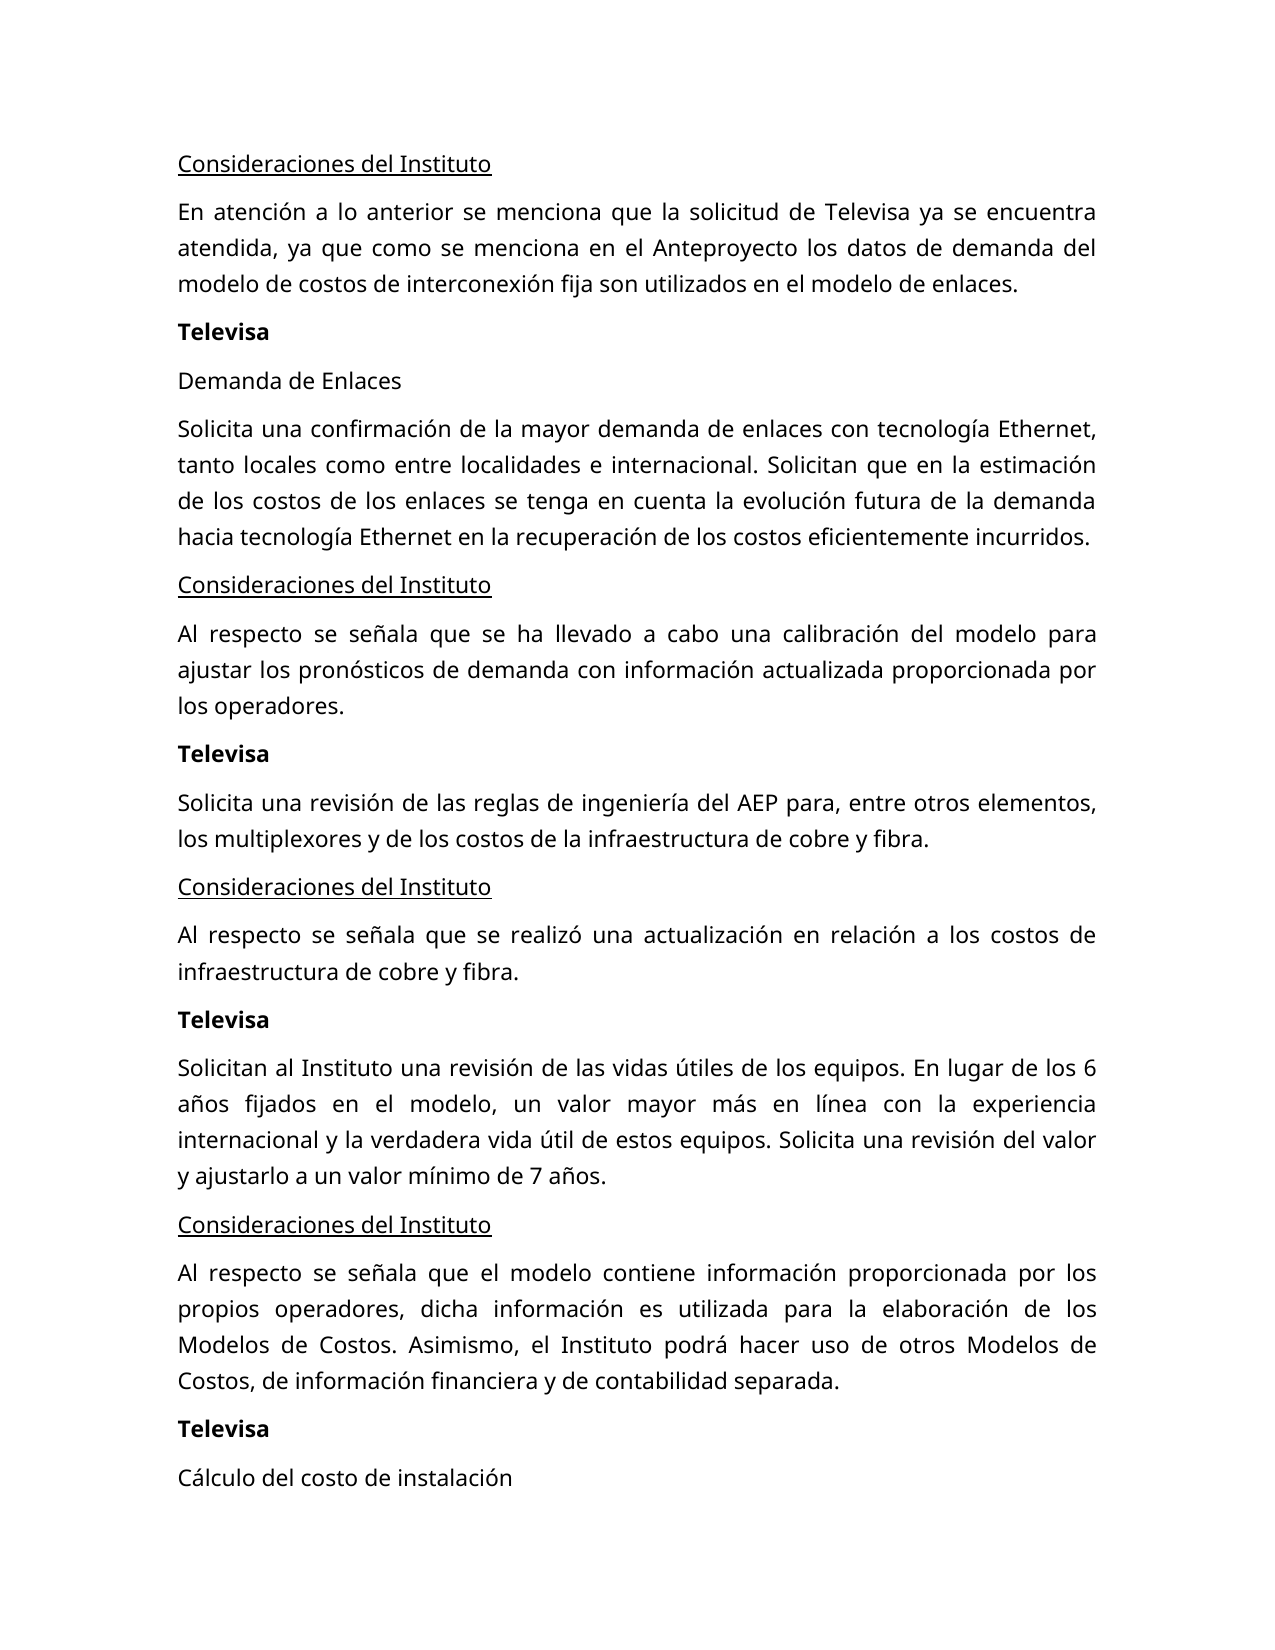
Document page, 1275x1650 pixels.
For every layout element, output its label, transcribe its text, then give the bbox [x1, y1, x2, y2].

text Al respecto se señala que se realizó una actualización en relación a los costos de infraestructura de cobre y fibra. [177, 919, 1098, 987]
text Televisa [177, 738, 1098, 769]
text Al respecto se señala que el modelo contiene información proporcionada por los propios operadores, dicha información es utilizada para la elaboración de los Modelos de Costos. Asimismo, el Instituto podrá hacer uso de otros Modelos de Costos, de información financiera y de contabilidad separada. [177, 1257, 1098, 1396]
text Consideraciones del Instituto [177, 1208, 1098, 1240]
text Cálculo del costo de instalación [177, 1462, 1098, 1493]
text Solicita una revisión de las reglas de ingeniería del AEP para, entre otros elementos, los multiplexores y de los costos de la infraestructura de cobre y fibra. [177, 787, 1098, 854]
text En atención a lo anterior se menciona que la solicitud de Televisa ya se encuentra atendida, ya que como se menciona en el Anteproyecto los datos de demanda del modelo de costos de interconexión fija son utilizados en el modelo de enlaces. [177, 196, 1098, 299]
text Consideraciones del Instituto [177, 569, 1098, 601]
text Televisa [177, 316, 1098, 348]
text Demanda de Enlaces [177, 365, 1098, 396]
text Televisa [177, 1413, 1098, 1444]
text Solicitan al Instituto una revisión de las vidas útiles de los equipos. En lugar de los 6 años fijados en el modelo, un valor mayor más en línea con la experiencia internacional y la verdadera vida útil de estos equipos. Solicita una revisión del valor y ajustarlo a un valor mínimo de 7 años. [177, 1052, 1098, 1191]
text Televisa [177, 1004, 1098, 1035]
text Consideraciones del Instituto [177, 871, 1098, 902]
text Consideraciones del Instituto [177, 148, 1098, 179]
text Solicita una confirmación de la mayor demanda de enlaces con tecnología Ethernet, tanto locales como entre localidades e internacional. Solicitan que en la estimación de los costos de los enlaces se tenga en cuenta la evolución futura de la demanda hacia tecnología Ethernet en la recuperación de los costos eficientemente incurridos. [177, 413, 1098, 552]
text Al respecto se señala que se ha llevado a cabo una calibración del modelo para ajustar los pronósticos de demanda con información actualizada proporcionada por los operadores. [177, 618, 1098, 721]
